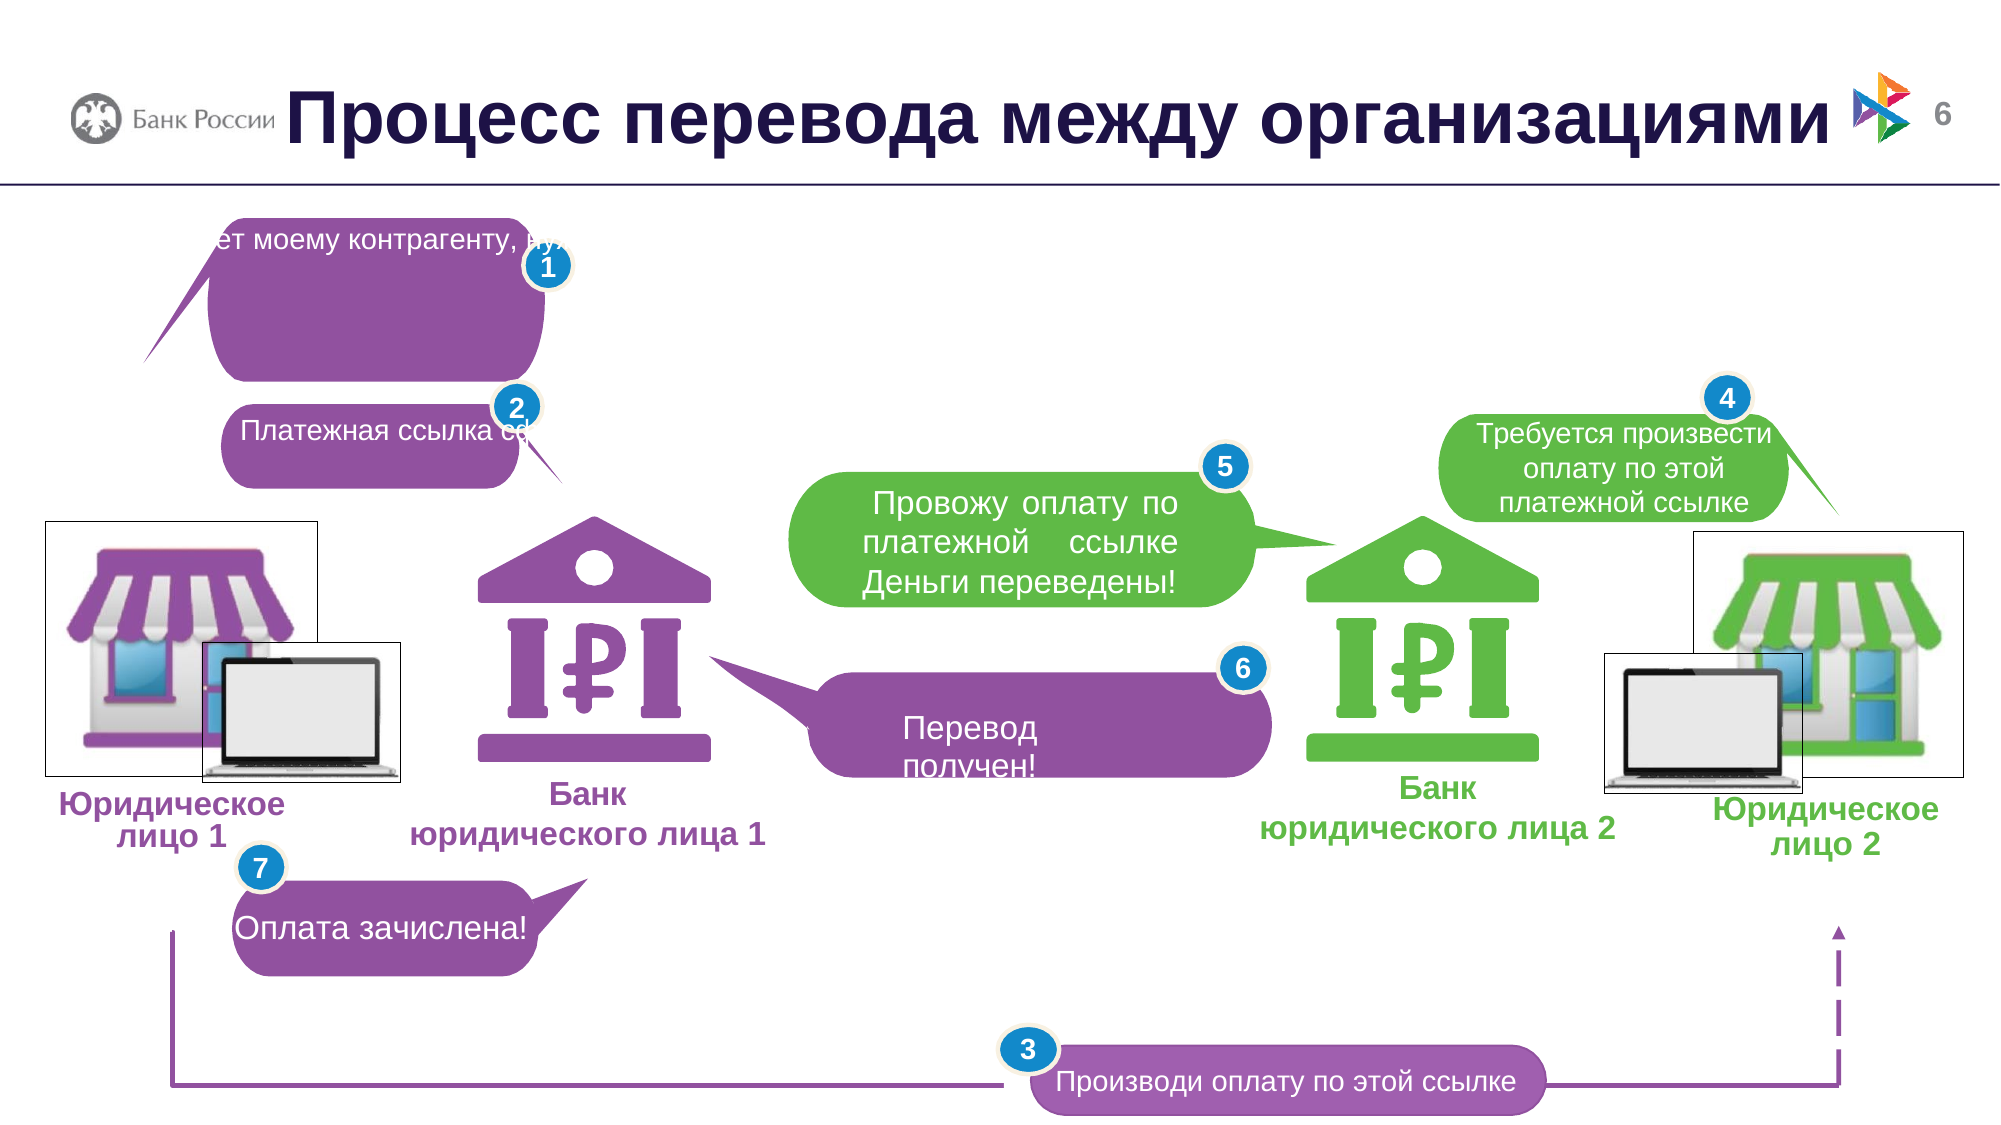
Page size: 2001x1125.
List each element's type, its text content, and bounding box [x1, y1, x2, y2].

text Провожу оплату по платежной ссылке Деньги переведены! [862, 483, 1178, 600]
picture [71, 93, 274, 144]
picture [203, 643, 400, 782]
picture [1853, 72, 1911, 144]
text Банк [1256, 768, 1620, 807]
text 7 [231, 854, 291, 885]
text лицо 2 [1658, 827, 1994, 862]
text Юридическое [54, 787, 290, 822]
text 4 [1457, 381, 1998, 414]
text Производи оплату по этой ссылке [576, 1066, 1996, 1098]
text Требуется произвести оплату по этой платежной ссылке [1457, 417, 1790, 519]
text юридического лица 2 [1256, 808, 1620, 847]
text 5 [4, 450, 1234, 483]
text Перевод получен! [902, 708, 1181, 785]
picture [1694, 532, 1963, 777]
text 3 [59, 1034, 1998, 1066]
text Оплата зачислена! [234, 908, 1998, 947]
text лицо 1 [54, 822, 291, 854]
text Юридическое [1658, 792, 1994, 827]
picture [46, 522, 317, 776]
text юридического лица 1 [406, 814, 770, 852]
picture [1605, 654, 1802, 793]
text Процесс перевода между организациями 6 [71, 55, 1998, 159]
text Банк [406, 774, 769, 812]
text 6 [1235, 651, 1620, 684]
